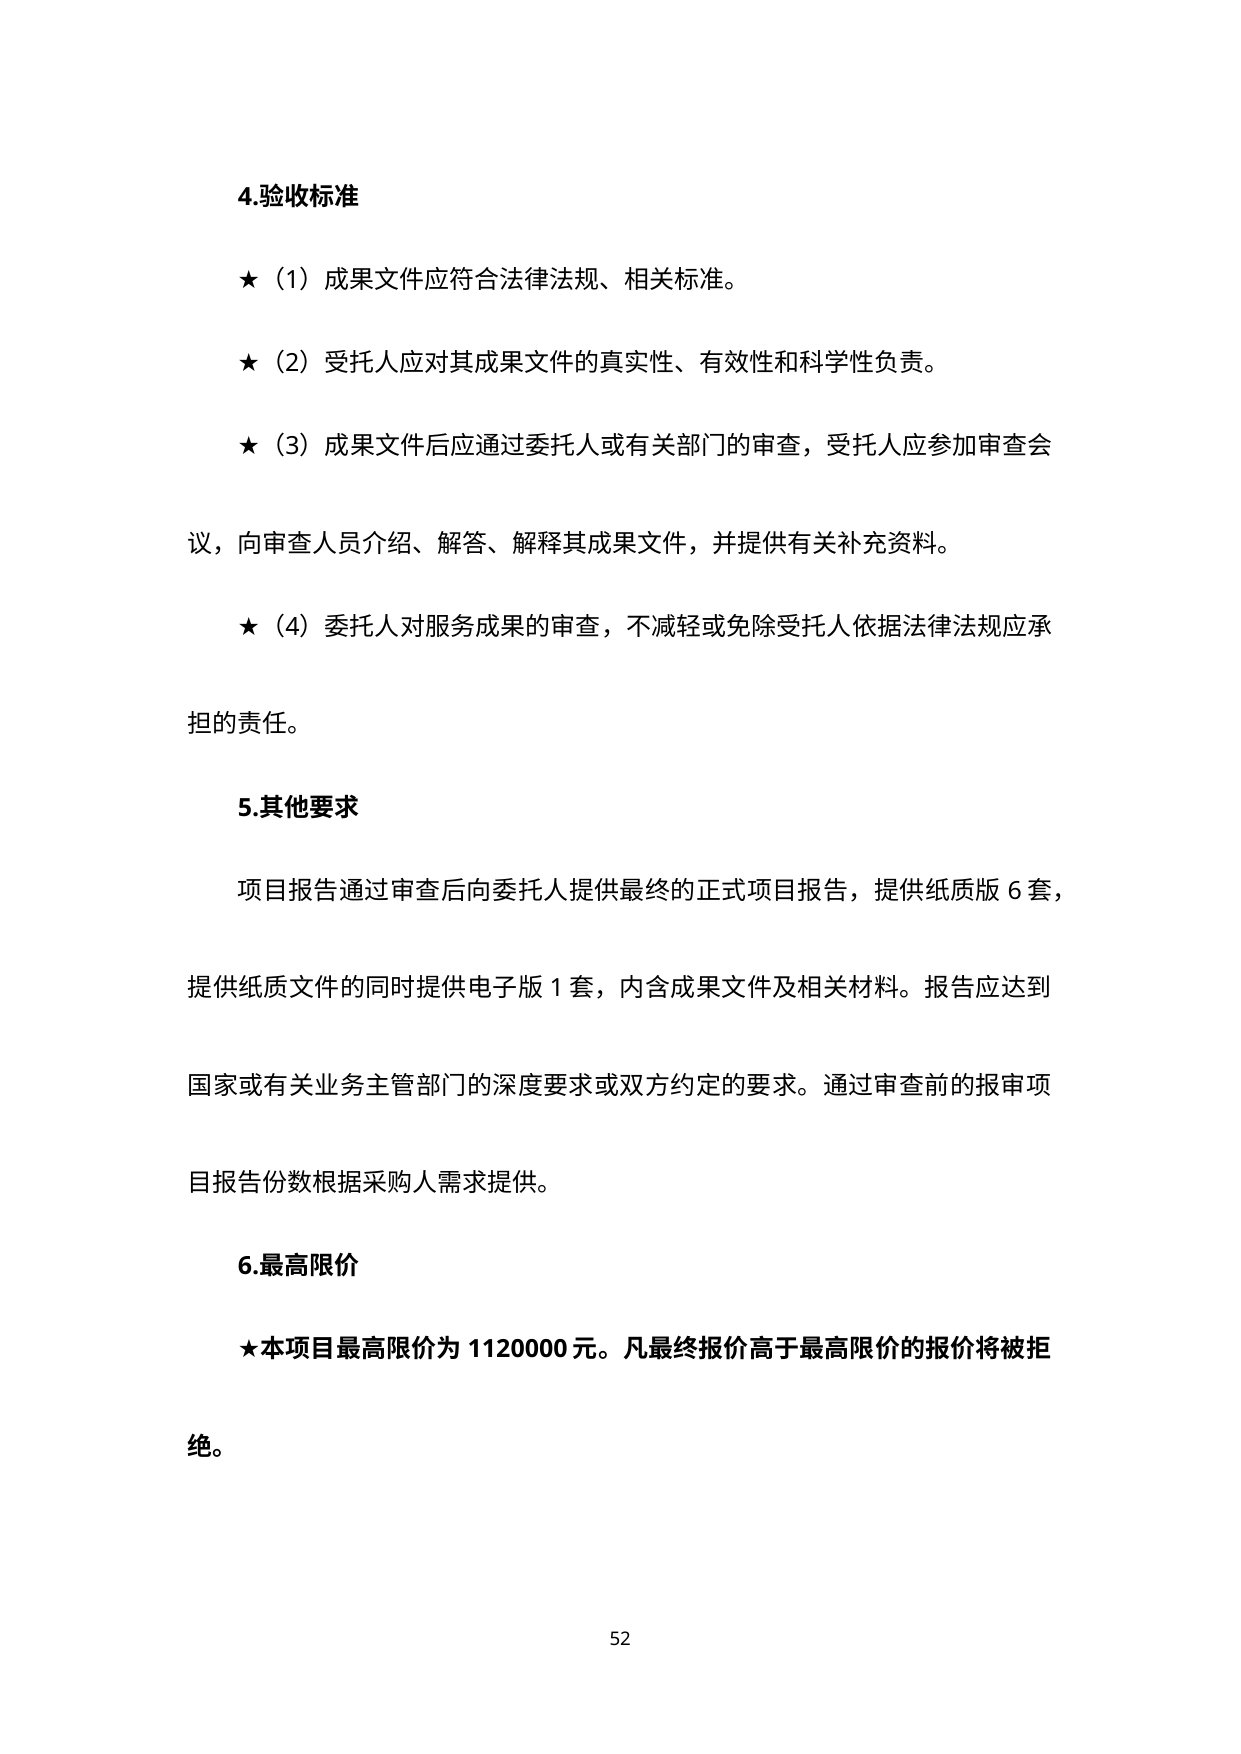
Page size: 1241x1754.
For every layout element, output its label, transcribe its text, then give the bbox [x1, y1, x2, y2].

text 5.其他要求 [187, 773, 1053, 838]
text ★（1）成果文件应符合法律法规、相关标准。 [187, 245, 1053, 310]
text ★（2）受托人应对其成果文件的真实性、有效性和科学性负责。 [187, 328, 1053, 393]
text 6.最高限价 [187, 1231, 1053, 1296]
text 4.验收标准 [187, 162, 1053, 227]
text ★（3）成果文件后应通过委托人或有关部门的审查，受托人应参加审查会议，向审查人员介绍、解答、解释其成果文件，并提供有关补充资料。 [187, 411, 1053, 574]
text ★（4）委托人对服务成果的审查，不减轻或免除受托人依据法律法规应承担的责任。 [187, 592, 1053, 754]
text 项目报告通过审查后向委托人提供最终的正式项目报告，提供纸质版6套，提供纸质文件的同时提供电子版1套，内含成果文件及相关材料。报告应达到国家或有关业务主管部门的深度要求或双方约定的要求。通过审查前的报审项目报告份数根据采购人需求提供。 [187, 856, 1053, 1213]
text ★本项目最高限价为1120000元。凡最终报价高于最高限价的报价将被拒绝。 [187, 1314, 1053, 1477]
